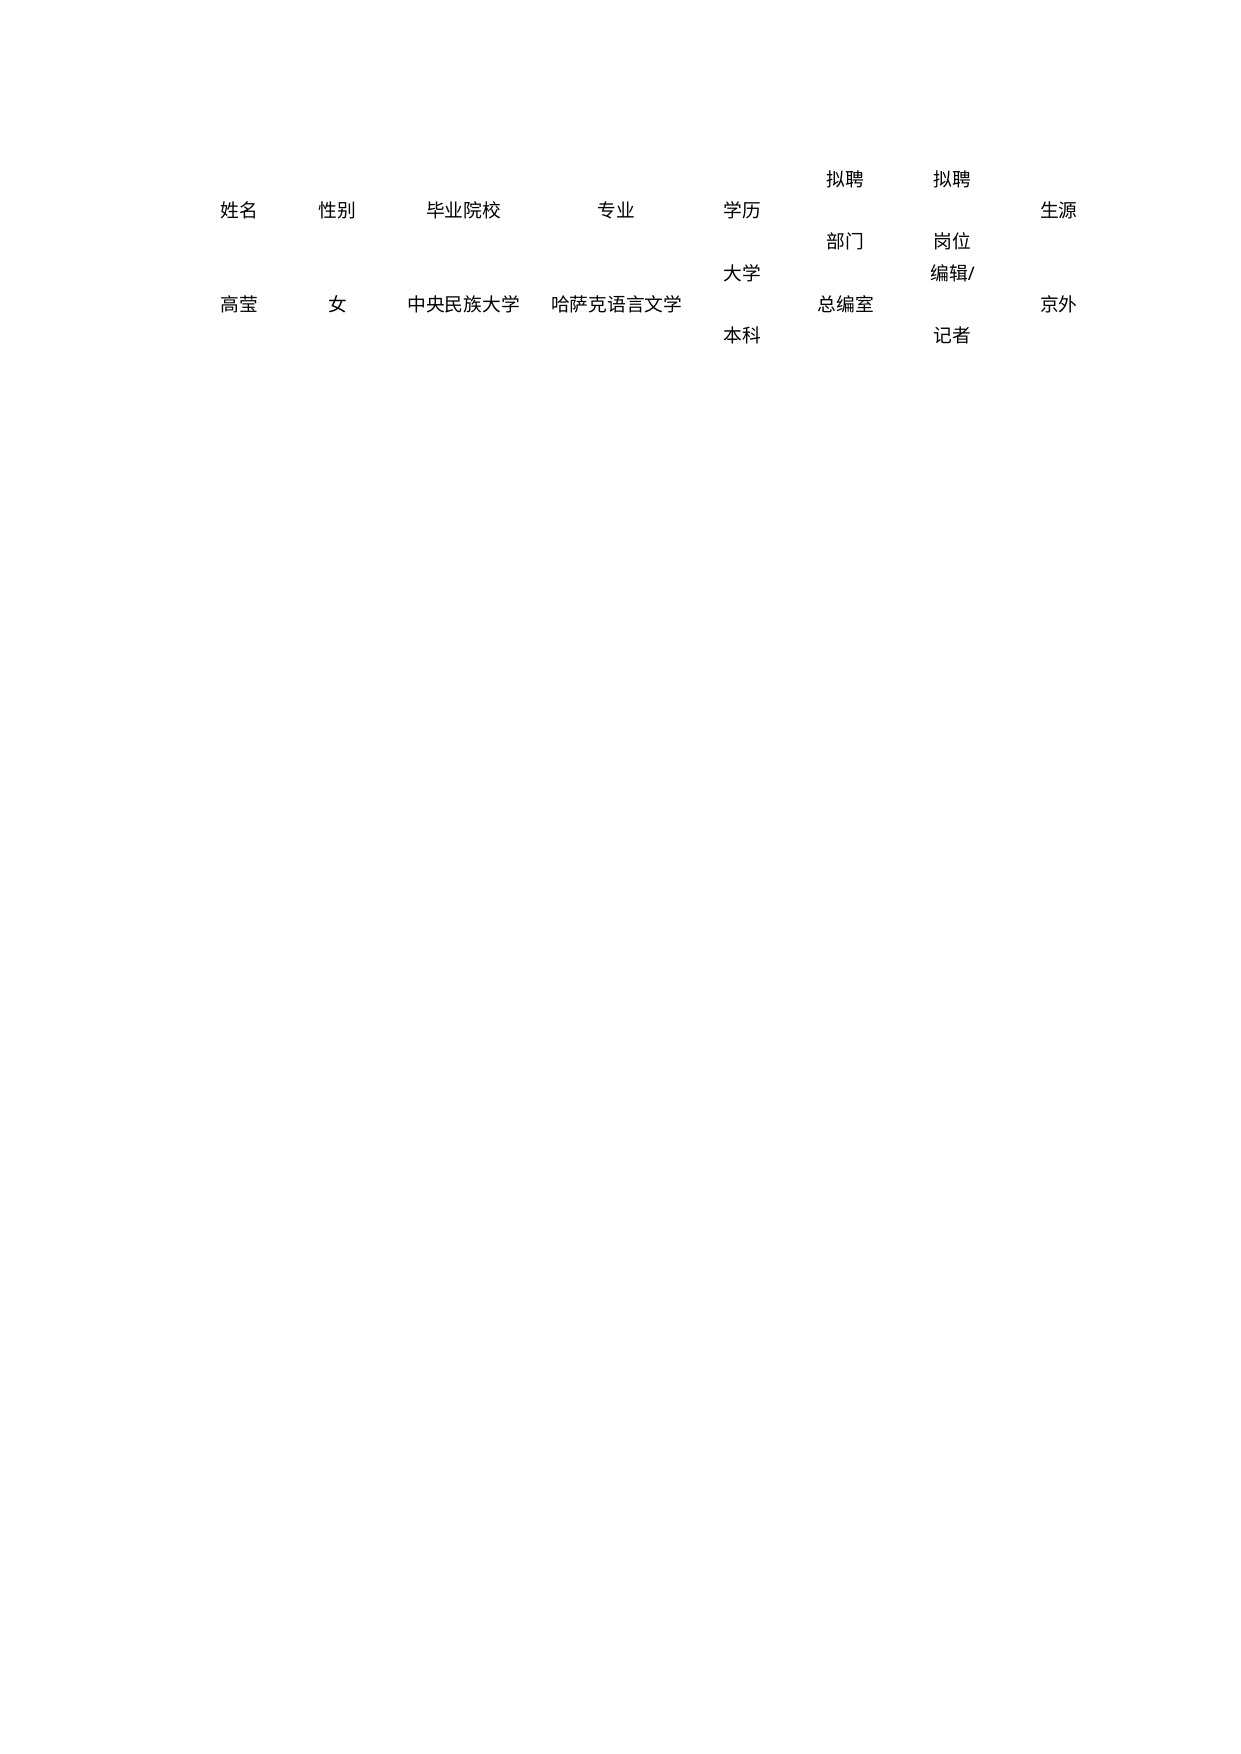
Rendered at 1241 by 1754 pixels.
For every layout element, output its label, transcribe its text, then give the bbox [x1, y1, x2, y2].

table_header 学历 [691, 162, 794, 256]
table_cell 女 [291, 256, 384, 350]
table_header 拟聘 岗位 [897, 162, 1008, 256]
table_cell 大学 本科 [691, 256, 794, 350]
table_cell 高莹 [188, 256, 291, 350]
table_cell 哈萨克语言文学 [542, 256, 691, 350]
table_cell 京外 [1008, 256, 1109, 350]
table_header 性别 [291, 162, 384, 256]
table_cell 编辑/ 记者 [897, 256, 1008, 350]
table_header 毕业院校 [384, 162, 542, 256]
table_cell 中央民族大学 [384, 256, 542, 350]
table_header 生源 [1008, 162, 1109, 256]
table_header 拟聘 部门 [794, 162, 897, 256]
table_header 专业 [542, 162, 691, 256]
table_header 姓名 [188, 162, 291, 256]
table_cell 总编室 [794, 256, 897, 350]
